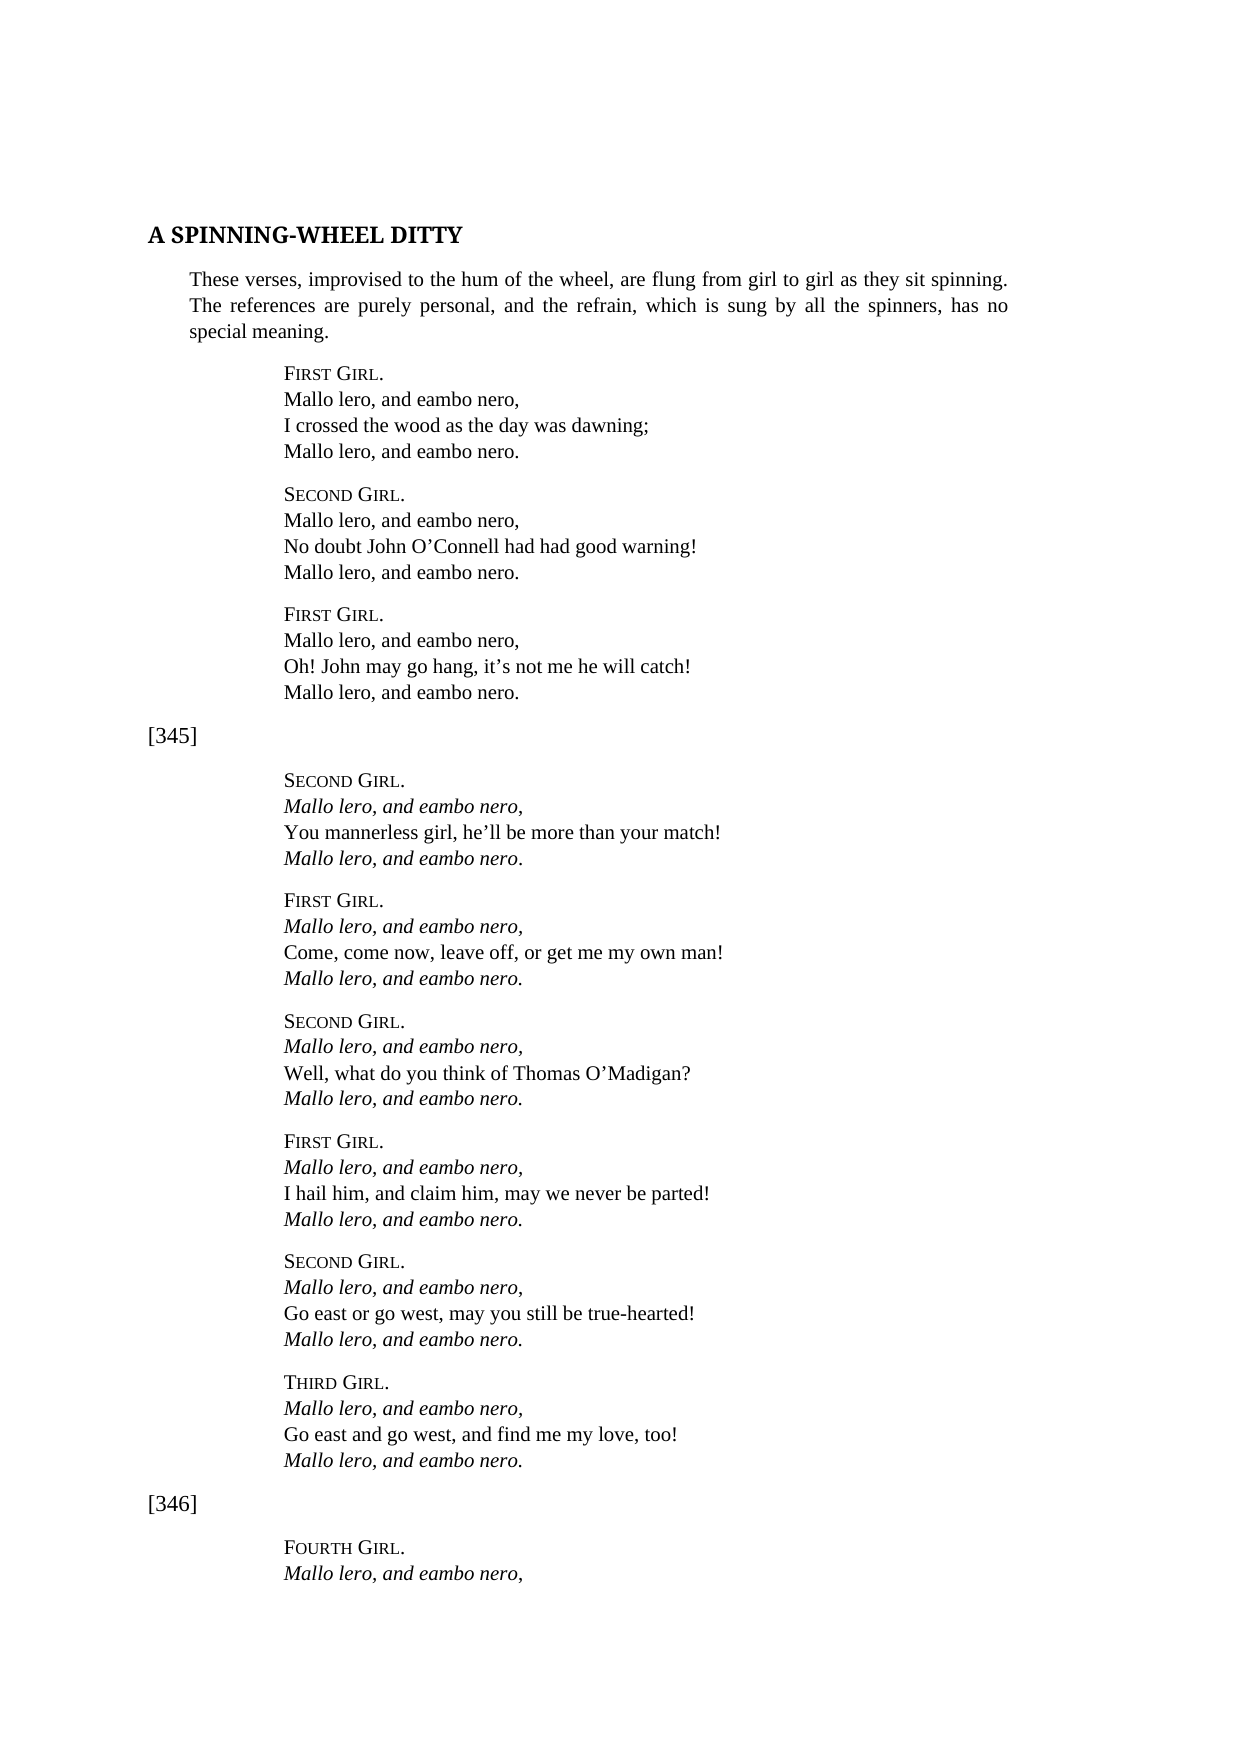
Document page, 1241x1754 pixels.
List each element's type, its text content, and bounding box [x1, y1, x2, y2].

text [283, 1535, 1010, 1585]
text Third Girl. Mallo lero, and eambo nero, Go east and go west, and find me my love, too! Mallo lero, and eambo nero. [283, 1370, 1010, 1472]
text Second Girl. Mallo lero, and eambo nero, No doubt John O’Connell had had good warning! Mallo lero, and eambo nero. [283, 482, 1010, 584]
text Second Girl. Mallo lero, and eambo nero, Well, what do you think of Thomas O’Madigan? Mallo lero, and eambo nero. [283, 1008, 1010, 1110]
text First Girl. Mallo lero, and eambo nero, I crossed the wood as the day was dawning; Mallo lero, and eambo nero. [283, 361, 1010, 463]
text [345] [148, 723, 1092, 749]
subtitle A SPINNING-WHEEL DITTY [148, 219, 1092, 250]
text First Girl. Mallo lero, and eambo nero, Oh! John may go hang, it’s not me he will catch! Mallo lero, and eambo nero. [283, 602, 1010, 704]
text First Girl. Mallo lero, and eambo nero, I hail him, and claim him, may we never be parted! Mallo lero, and eambo nero. [283, 1129, 1010, 1231]
text [346] [148, 1490, 1092, 1517]
text First Girl. Mallo lero, and eambo nero, Come, come now, leave off, or get me my own man! Mallo lero, and eambo nero. [283, 888, 1010, 990]
text Second Girl. Mallo lero, and eambo nero, Go east or go west, may you still be true-hearted! Mallo lero, and eambo nero. [283, 1249, 1010, 1351]
text Second Girl. Mallo lero, and eambo nero, You mannerless girl, he’ll be more than your match! Mallo lero, and eambo nero. [283, 768, 1010, 869]
text These verses, improvised to the hum of the wheel, are flung from girl to girl as they sit spinning. The references are purely personal, and the refrain, which is sung by all the spinners, has no special meaning. [189, 267, 1010, 343]
